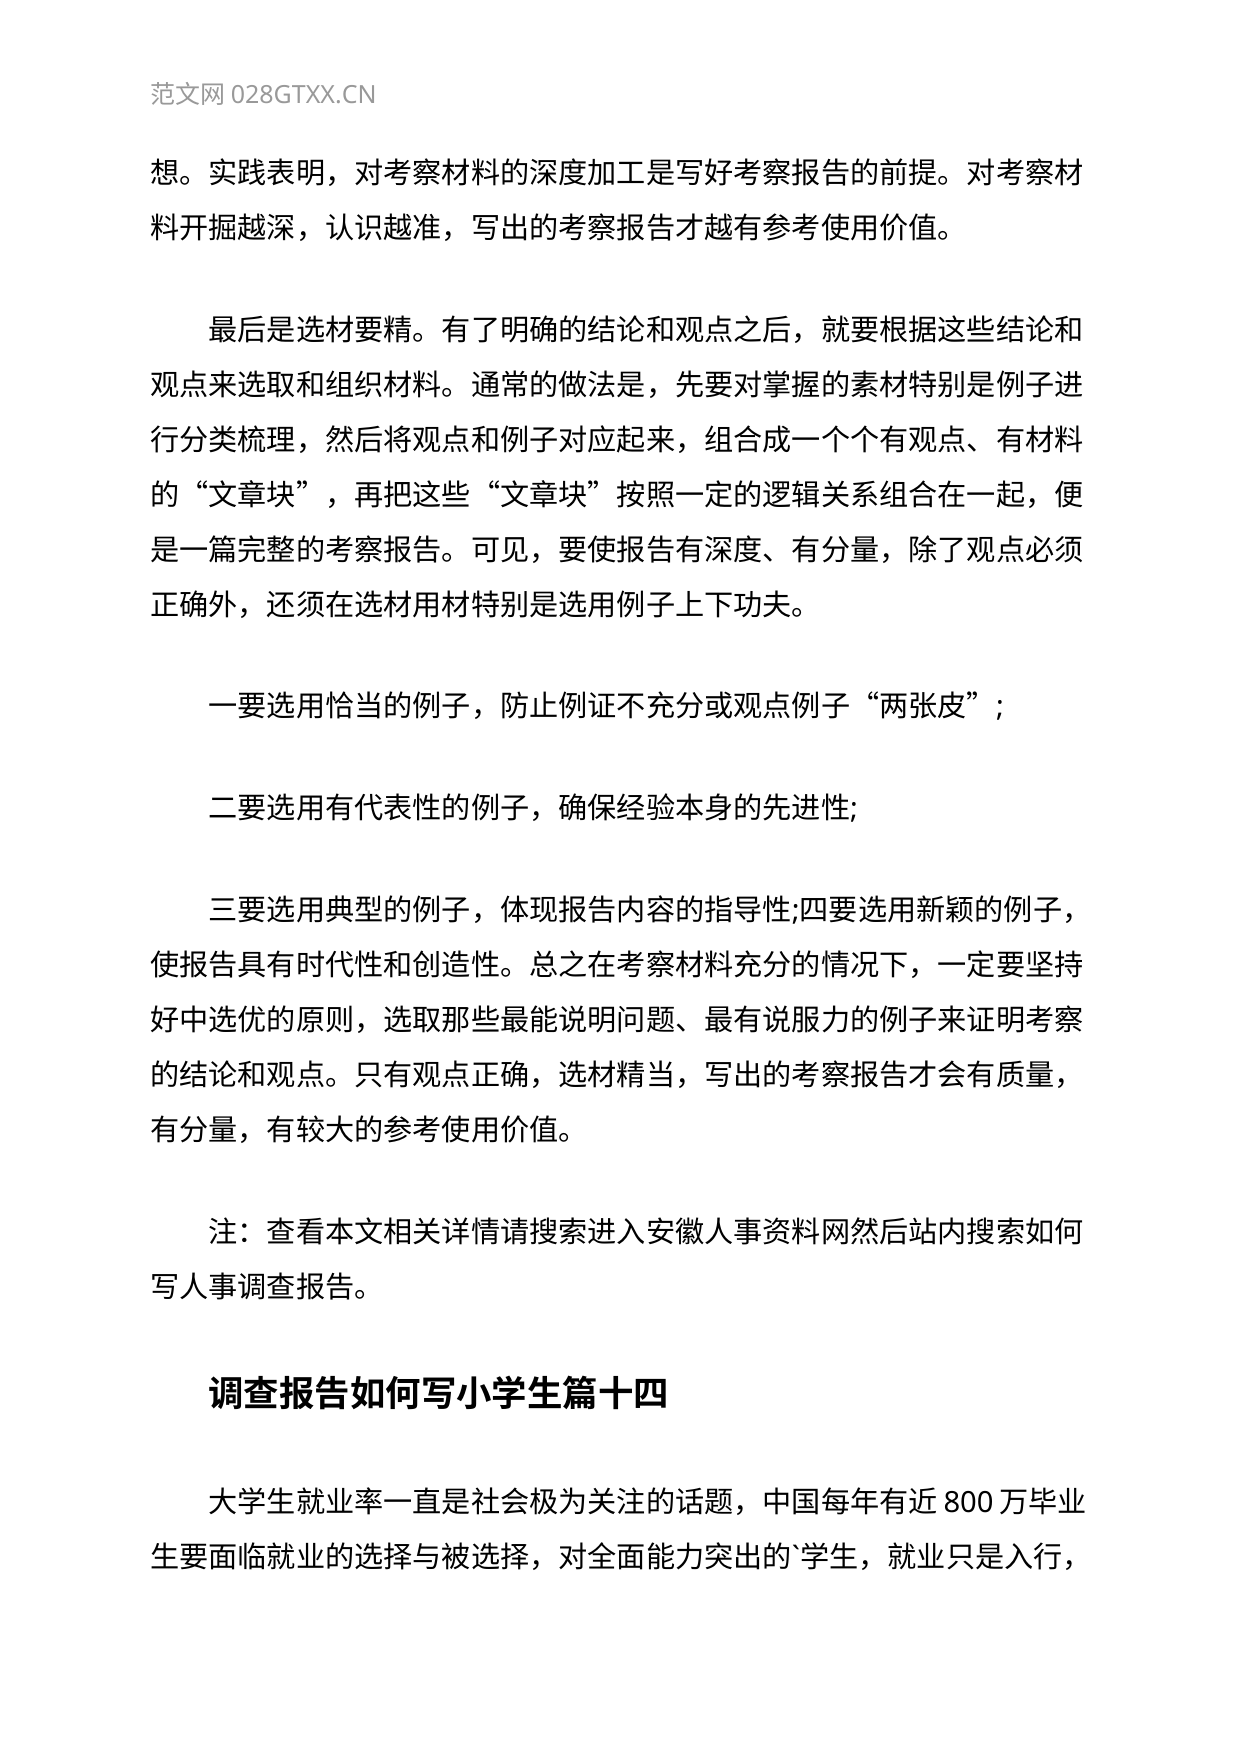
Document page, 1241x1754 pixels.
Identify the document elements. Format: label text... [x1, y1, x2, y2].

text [150, 1478, 1090, 1576]
text 最后是选材要精。有了明确的结论和观点之后，就要根据这些结论和观点来选取和组织材料。通常的做法是，先要对掌握的素材特别是例子进行分类梳理，然后将观点和例子对应起来，组合成一个个有观点、有材料的“文章块”，再把这些“文章块”按照一定的逻辑关系组合在一起，便是一篇完整的考察报告。可见，要使报告有深度、有分量，除了观点必须正确外，还须在选材用材特别是选用例子上下功夫。 [150, 307, 1090, 623]
text 注：查看本文相关详情请搜索进入安徽人事资料网然后站内搜索如何写人事调查报告。 [150, 1208, 1090, 1306]
text 调查报告如何写小学生篇十四 [150, 1365, 1090, 1416]
text 二要选用有代表性的例子，确保经验本身的先进性; [150, 785, 1090, 827]
text 三要选用典型的例子，体现报告内容的指导性;四要选用新颖的例子，使报告具有时代性和创造性。总之在考察材料充分的情况下，一定要坚持好中选优的原则，选取那些最能说明问题、最有说服力的例子来证明考察的结论和观点。只有观点正确，选材精当，写出的考察报告才会有质量，有分量，有较大的参考使用价值。 [150, 887, 1090, 1149]
text 一要选用恰当的例子，防止例证不充分或观点例子“两张皮”; [150, 683, 1090, 725]
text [150, 150, 1090, 247]
